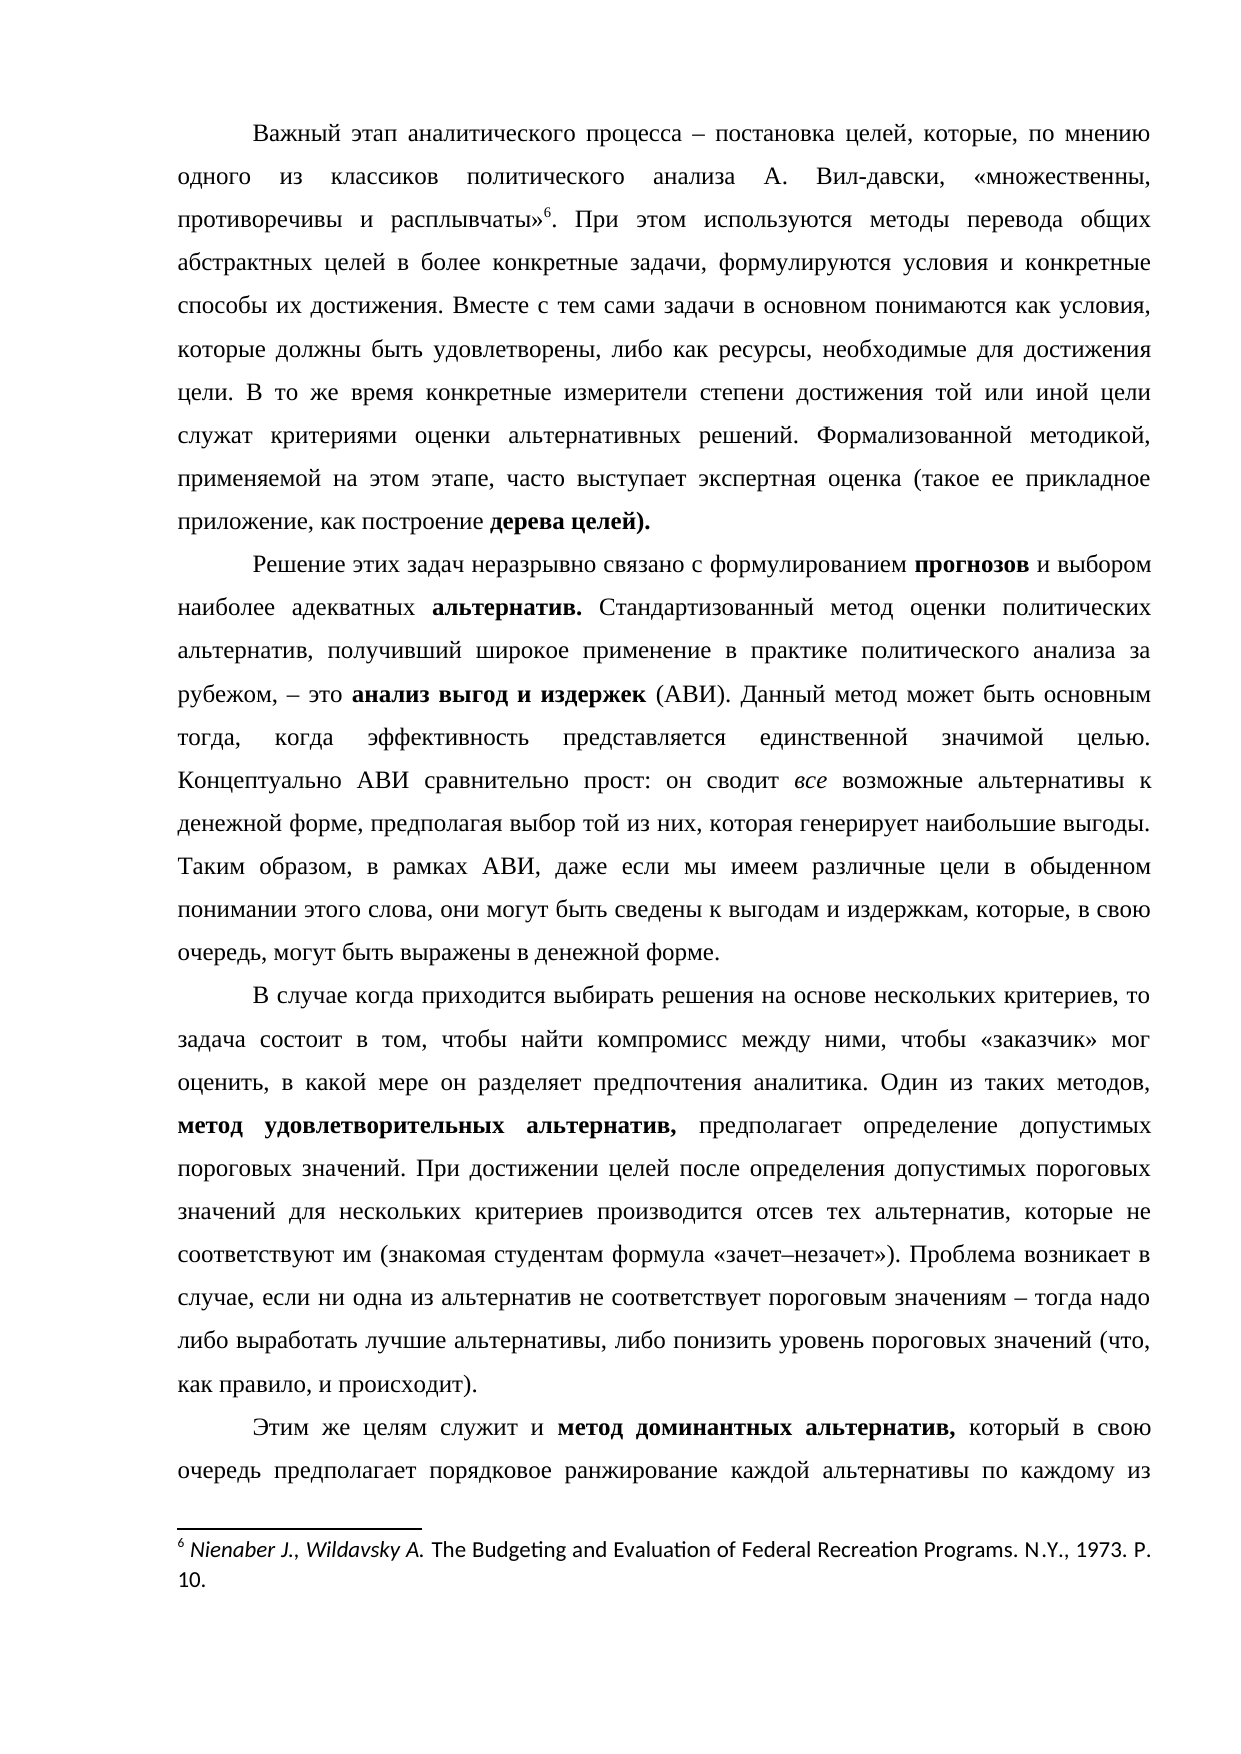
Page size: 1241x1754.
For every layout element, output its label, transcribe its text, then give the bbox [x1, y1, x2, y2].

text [177, 1412, 1152, 1484]
text Важный этап аналитического процесса – постановка целей, которые, по мнению одного из классиков политического анализа А. Вил-давски, «множественны, противоречивы и расплывчаты». При этом используются методы перевода общих абстрактных целей в более конкретные задачи, формулируются условия и конкретные способы их достижения. Вместе с тем сами задачи в основном понимаются как условия, которые должны быть удовлетворены, либо как ресурсы, необходимые для достижения цели. В то же время конкретные измерители степени достижения той или иной цели служат критериями оценки альтернативных решений. Формализованной методикой, применяемой на этом этапе, часто выступает экспертная оценка (такое ее прикладное приложение, как построение дерева целей). [177, 118, 1152, 535]
text Решение этих задач неразрывно связано с формулированием прогнозов и выбором наиболее адекватных альтернатив. Стандартизованный метод оценки политических альтернатив, получивший широкое применение в практике политического анализа за рубежом, – это анализ выгод и издержек (АВИ). Данный метод может быть основным тогда, когда эффективность представляется единственной значимой целью. Концептуально АВИ сравнительно прост: он сводит все возможные альтернативы к денежной форме, предполагая выбор той из них, которая генерирует наибольшие выгоды. Таким образом, в рамках АВИ, даже если мы имеем различные цели в обыденном понимании этого слова, они могут быть сведены к выгодам и издержкам, которые, в свою очередь, могут быть выражены в денежной форме. [177, 549, 1152, 966]
text В случае когда приходится выбирать решения на основе нескольких критериев, то задача состоит в том, чтобы найти компромисс между ними, чтобы «заказчик» мог оценить, в какой мере он разделяет предпочтения аналитика. Один из таких методов, метод удовлетворительных альтернатив, предполагает определение допустимых пороговых значений. При достижении целей после определения допустимых пороговых значений для нескольких критериев производится отсев тех альтернатив, которые не соответствуют им (знакомая студентам формула «зачет–незачет»). Проблема возникает в случае, если ни одна из альтернатив не соответствует пороговым значениям – тогда надо либо выработать лучшие альтернативы, либо понизить уровень пороговых значений (что, как правило, и происходит). [177, 981, 1152, 1397]
